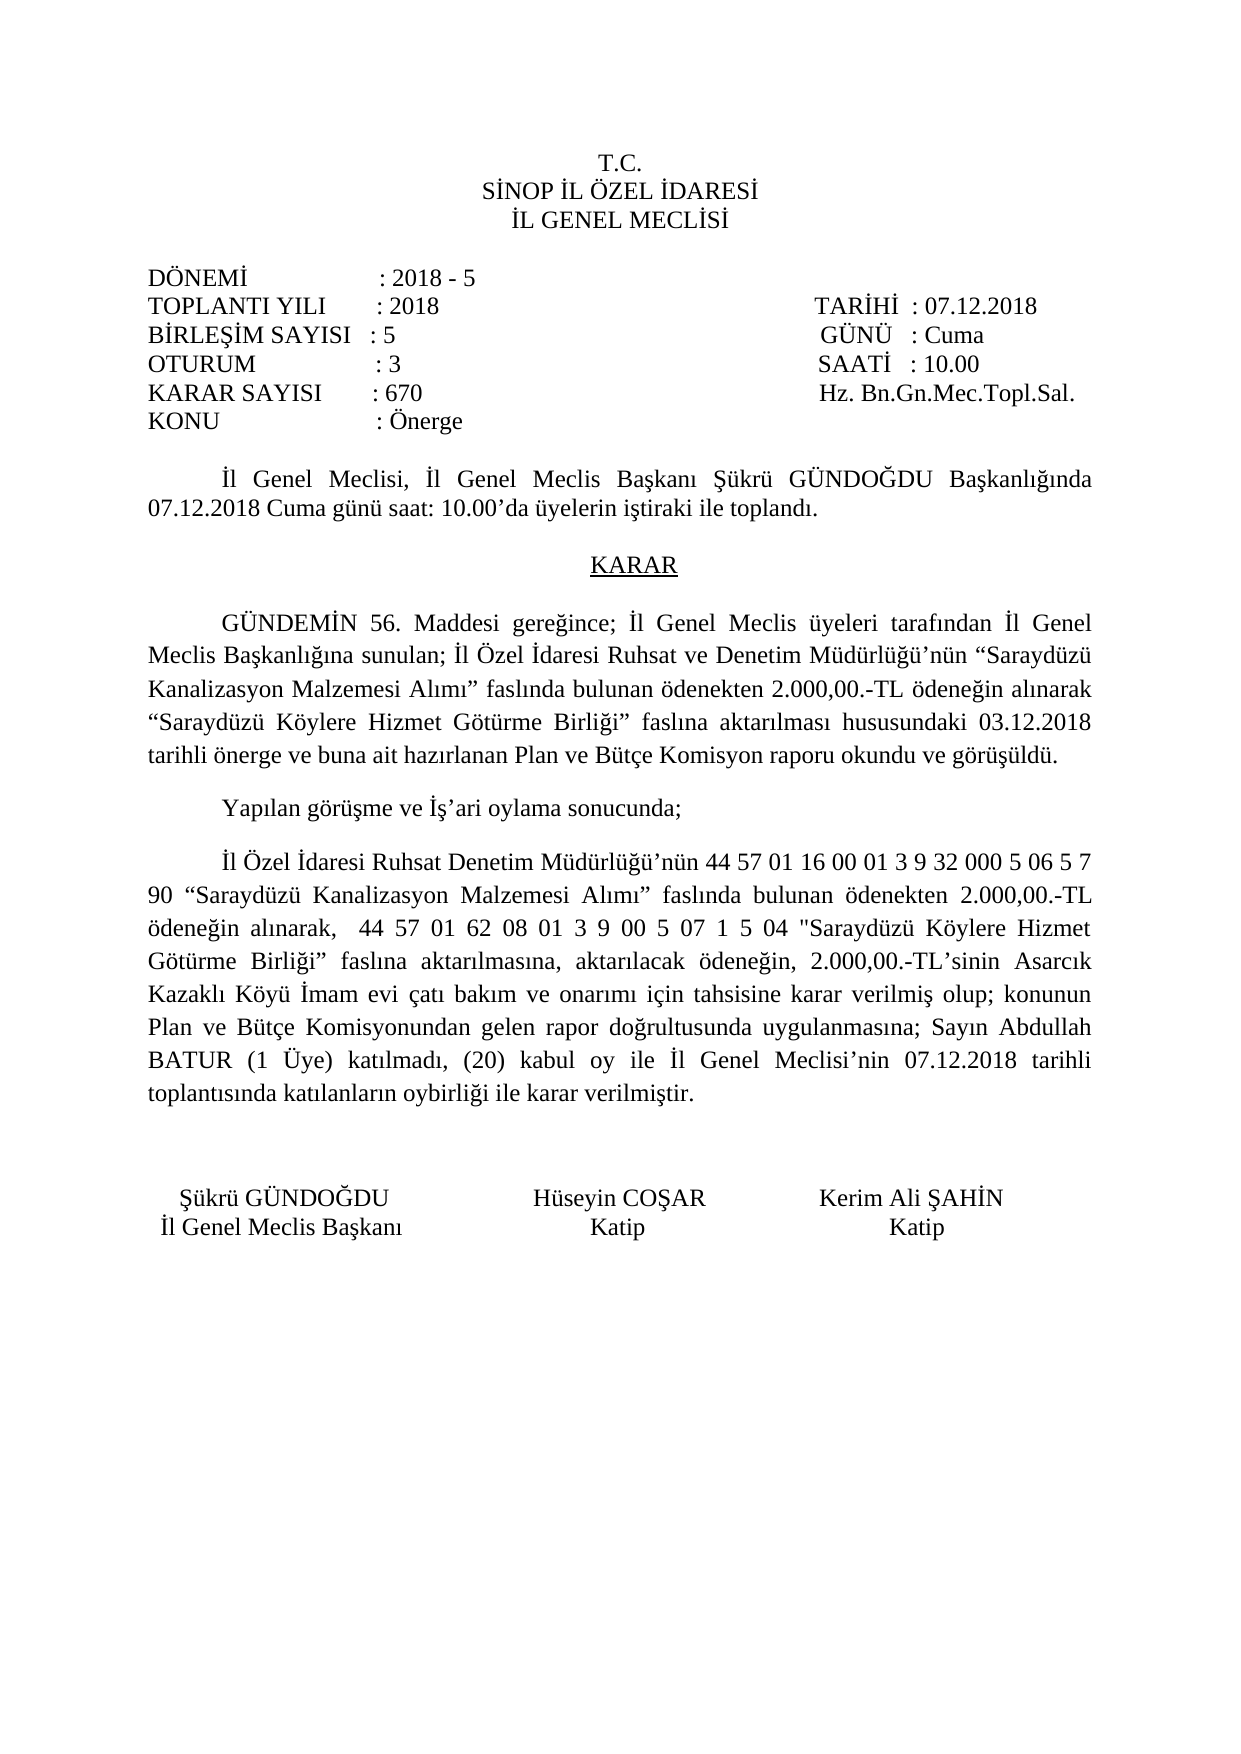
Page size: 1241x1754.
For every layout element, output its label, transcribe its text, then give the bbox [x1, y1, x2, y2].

text İl Özel İdaresi Ruhsat Denetim Müdürlüğü’nün 44 57 01 16 00 01 3 9 32 000 5 06 5 7 90 “Saraydüzü Kanalizasyon Malzemesi Alımı” faslında bulunan ödenekten 2.000,00.-TL ödeneğin alınarak, 44 57 01 62 08 01 3 9 00 5 07 1 5 04 "Saraydüzü Köylere Hizmet Götürme Birliği” faslına aktarılmasına, aktarılacak ödeneğin, 2.000,00.-TL’sinin Asarcık Kazaklı Köyü İmam evi çatı bakım ve onarımı için tahsisine karar verilmiş olup; konunun Plan ve Bütçe Komisyonundan gelen rapor doğrultusunda uygulanmasına; Sayın Abdullah BATUR (1 Üye) katılmadı, (20) kabul oy ile İl Genel Meclisi’nin 07.12.2018 tarihli toplantısında katılanların oybirliği ile karar verilmiştir. [148, 847, 1093, 914]
text KARAR SAYISI : 670 Hz. Bn.Gn.Mec.Topl.Sal. [148, 378, 1093, 406]
text İl Genel Meclisi, İl Genel Meclis Başkanı Şükrü GÜNDOĞDU Başkanlığında 07.12.2018 Cuma günü saat: 10.00’da üyelerin iştiraki ile toplandı. [148, 464, 1093, 521]
text KARAR [516, 550, 1093, 579]
text DÖNEMİ : 2018 - 5 [148, 263, 1093, 291]
text Şükrü GÜNDOĞDU Hüseyin COŞAR Kerim Ali ŞAHİN [148, 1183, 1093, 1212]
text İL GENEL MECLİSİ [148, 205, 1093, 234]
text İl Özel İdaresi Ruhsat Denetim Müdürlüğü’nün 44 57 01 16 00 01 3 9 32 000 5 06 5 7 90 “Saraydüzü Kanalizasyon Malzemesi Alımı” faslında bulunan ödenekten 2.000,00.-TL ödeneğin alınarak, 44 57 01 62 08 01 3 9 00 5 07 1 5 04 "Saraydüzü Köylere Hizmet Götürme Birliği” faslına aktarılmasına, aktarılacak ödeneğin, 2.000,00.-TL’sinin Asarcık Kazaklı Köyü İmam evi çatı bakım ve onarımı için tahsisine karar verilmiş olup; konunun Plan ve Bütçe Komisyonundan gelen rapor doğrultusunda uygulanmasına; Sayın Abdullah BATUR (1 Üye) katılmadı, (20) kabul oy ile İl Genel Meclisi’nin 07.12.2018 tarihli toplantısında katılanların oybirliği ile karar verilmiştir. [148, 975, 1093, 1107]
text İl Genel Meclis Başkanı Katip Katip [148, 1212, 1093, 1241]
text OTURUM : 3 SAATİ : 10.00 [148, 349, 1093, 378]
text KONU : Önerge [148, 406, 1093, 435]
text Yapılan görüşme ve İş’ari oylama sonucunda; [148, 793, 1093, 822]
text BİRLEŞİM SAYISI : 5 GÜNÜ : Cuma [148, 320, 1093, 349]
text T.C. [148, 148, 1093, 176]
text TOPLANTI YILI : 2018 TARİHİ : 07.12.2018 [148, 291, 1093, 320]
text GÜNDEMİN 56. Maddesi gereğince; İl Genel Meclis üyeleri tarafından İl Genel Meclis Başkanlığına sunulan; İl Özel İdaresi Ruhsat ve Denetim Müdürlüğü’nün “Saraydüzü Kanalizasyon Malzemesi Alımı” faslında bulunan ödenekten 2.000,00.-TL ödeneğin alınarak “Saraydüzü Köylere Hizmet Götürme Birliği” faslına aktarılması hususundaki 03.12.2018 tarihli önerge ve buna ait hazırlanan Plan ve Bütçe Komisyon raporu okundu ve görüşüldü. [148, 608, 1093, 768]
text SİNOP İL ÖZEL İDARESİ [148, 176, 1093, 205]
